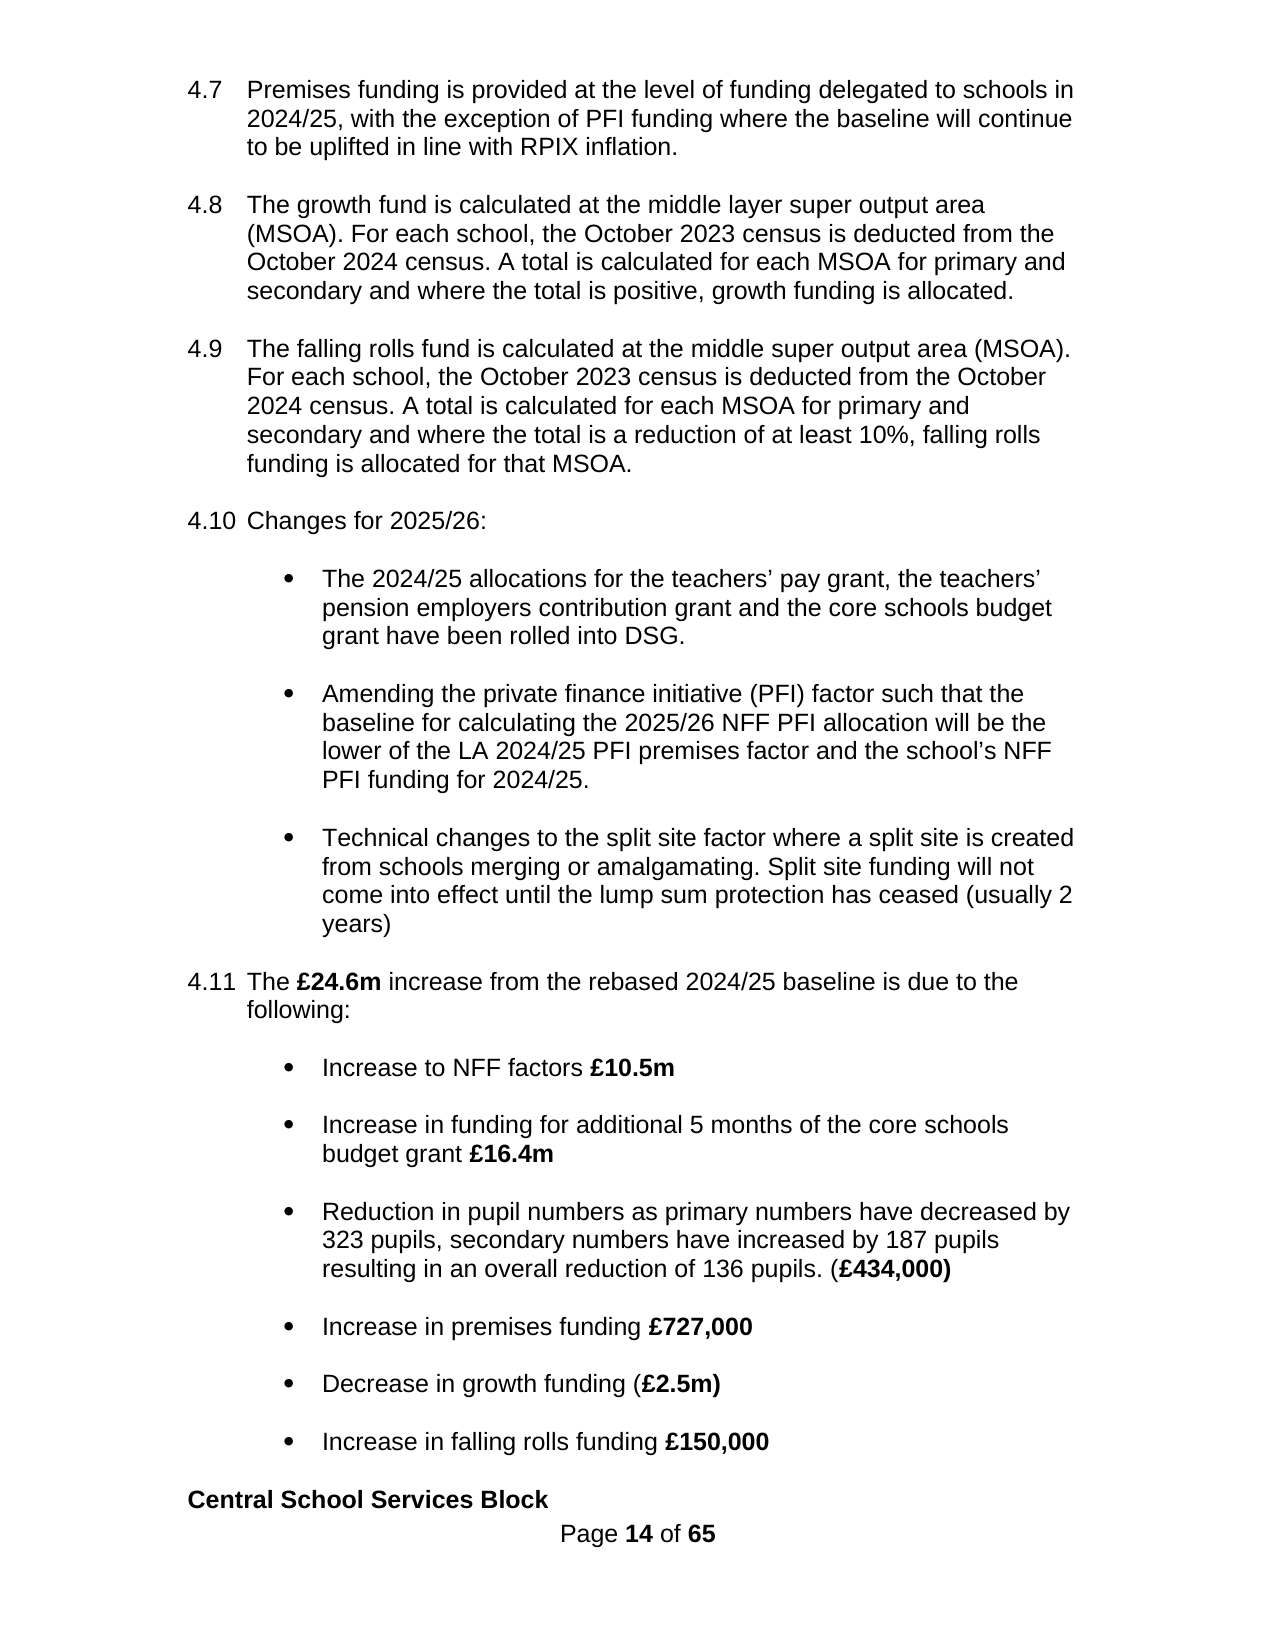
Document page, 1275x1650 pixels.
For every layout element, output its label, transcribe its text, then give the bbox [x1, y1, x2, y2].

text 4.11 The £24.6m increase from the rebased 2024/25 baseline is due to the following: [187, 966, 1087, 1053]
list Increase to NFF factors £10.5m [284, 1053, 1087, 1110]
list Increase in falling rolls funding £150,000 [284, 1427, 1087, 1456]
list Reduction in pupil numbers as primary numbers have decreased by 323 pupils, secondary numbers have increased by 187 pupils resulting in an overall reduction of 136 pupils. (£434,000) [284, 1197, 1087, 1312]
list Decrease in growth funding (£2.5m) [284, 1369, 1087, 1427]
list Amending the private finance initiative (PFI) factor such that the baseline for calculating the 2025/26 NFF PFI allocation will be the lower of the LA 2024/25 PFI premises factor and the school’s NFF PFI funding for 2024/25. [284, 679, 1087, 823]
text 4.9 The falling rolls fund is calculated at the middle super output area (MSOA). For each school, the October 2023 census is deducted from the October 2024 census. A total is calculated for each MSOA for primary and secondary and where the total is a reduction of at least 10%, falling rolls funding is allocated for that MSOA. [187, 334, 1087, 477]
text Central School Services Block [187, 1484, 1087, 1513]
text 4.7 Premises funding is provided at the level of funding delegated to schools in 2024/25, with the exception of PFI funding where the baseline will continue to be uplifted in line with RPIX inflation. [187, 75, 1087, 161]
list Increase in funding for additional 5 months of the core schools budget grant £16.4m [284, 1110, 1087, 1197]
list Technical changes to the split site factor where a split site is created from schools merging or amalgamating. Split site funding will not come into effect until the lump sum protection has ceased (usually 2 years) [284, 823, 1087, 938]
text 4.8 The growth fund is calculated at the middle layer super output area (MSOA). For each school, the October 2023 census is deducted from the October 2024 census. A total is calculated for each MSOA for primary and secondary and where the total is positive, growth funding is allocated. [187, 190, 1087, 305]
text 4.10 Changes for 2025/26: [187, 506, 1087, 535]
list The 2024/25 allocations for the teachers’ pay grant, the teachers’ pension employers contribution grant and the core schools budget grant have been rolled into DSG. [284, 564, 1087, 679]
list Increase in premises funding £727,000 [284, 1312, 1087, 1369]
